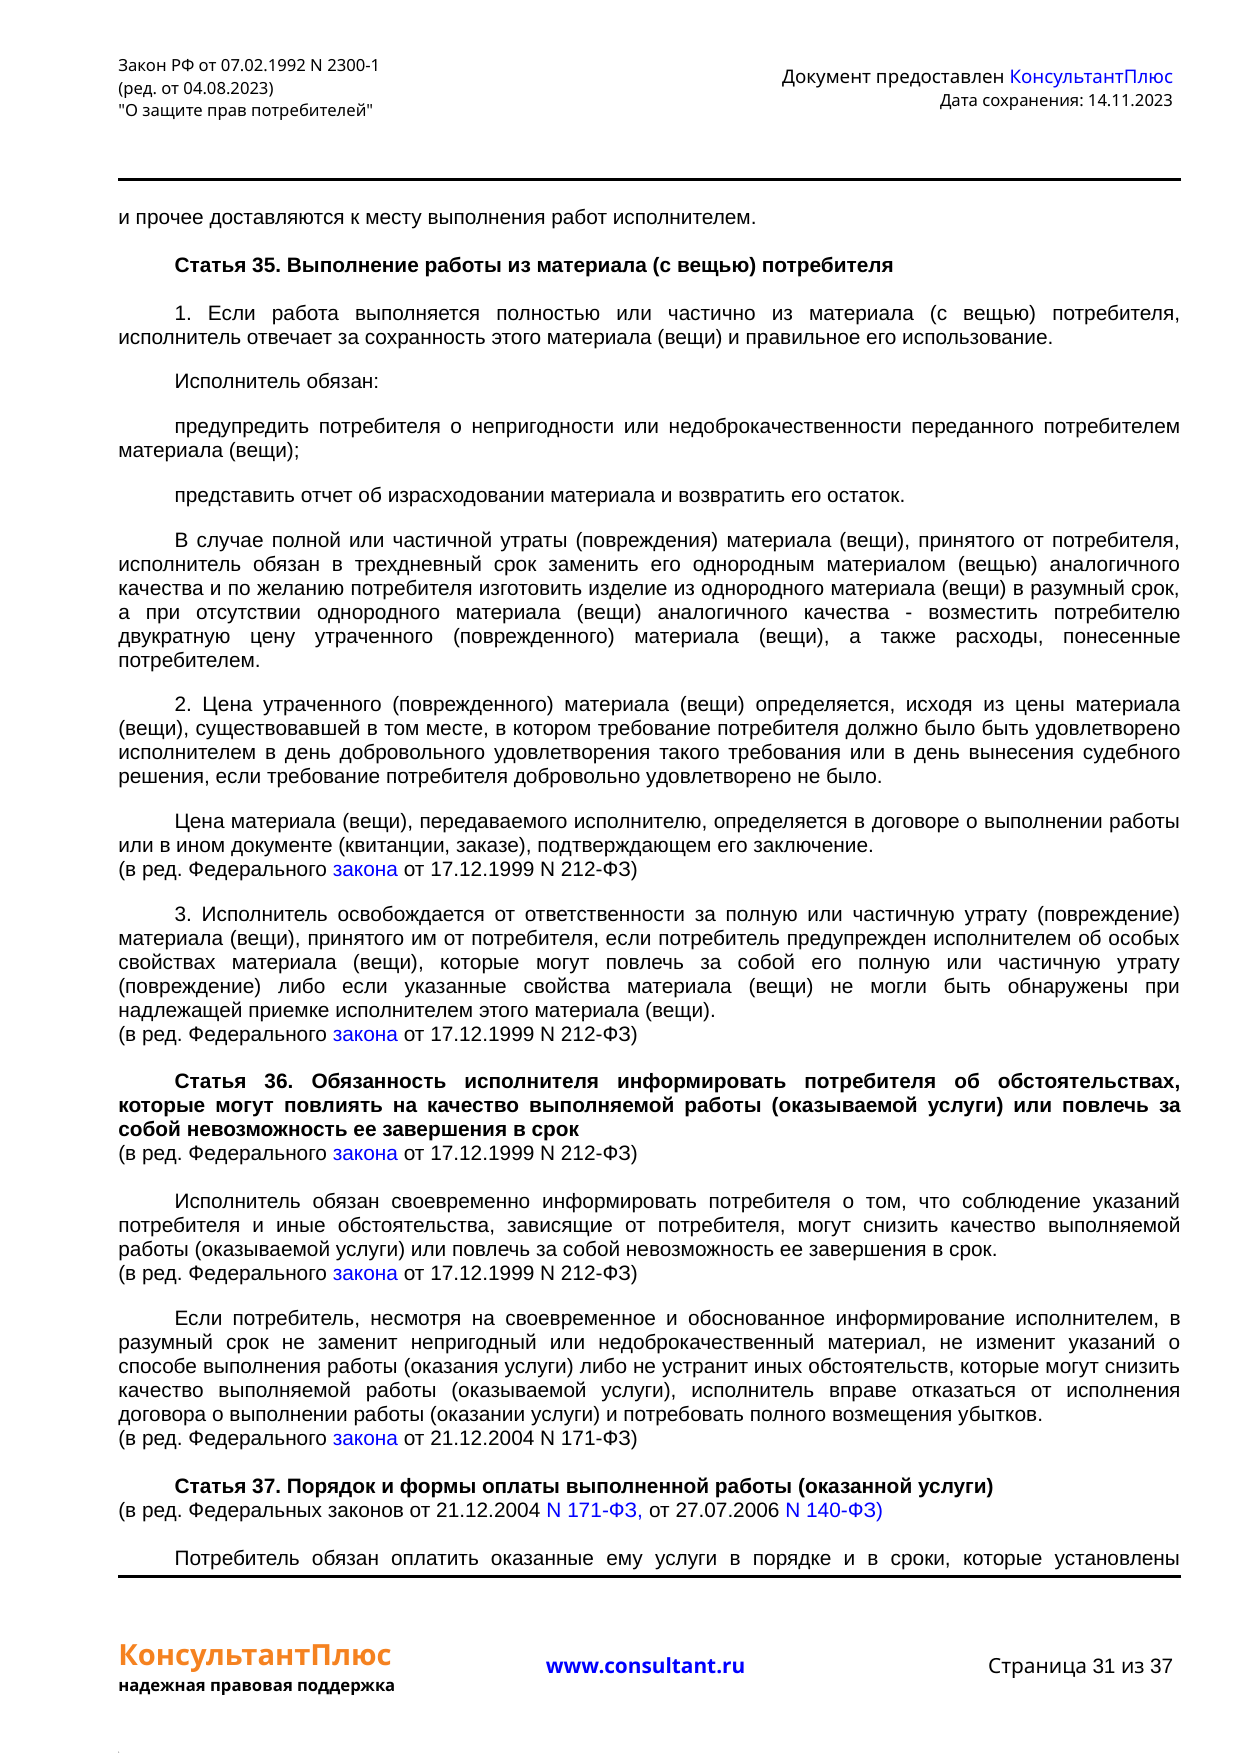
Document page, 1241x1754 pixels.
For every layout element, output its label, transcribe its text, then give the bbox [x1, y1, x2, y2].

text (в ред. Федерального закона от 17.12.1999 N 212-ФЗ) [118, 1261, 1181, 1285]
text (в ред. Федерального закона от 17.12.1999 N 212-ФЗ) [118, 1141, 1181, 1165]
text (в ред. Федерального закона от 21.12.2004 N 171-ФЗ) [118, 1426, 1181, 1449]
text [118, 205, 1181, 229]
title Статья 37. Порядок и формы оплаты выполненной работы (оказанной услуги) [118, 1473, 1181, 1497]
text Цена материала (вещи), передаваемого исполнителю, определяется в договоре о выполнении работы или в ином документе (квитанции, заказе), подтверждающем его заключение. [118, 809, 1181, 857]
text 2. Цена утраченного (поврежденного) материала (вещи) определяется, исходя из цены материала (вещи), существовавшей в том месте, в котором требование потребителя должно было быть удовлетворено исполнителем в день добровольного удовлетворения такого требования или в день вынесения судебного решения, если требование потребителя добровольно удовлетворено не было. [118, 692, 1181, 788]
text предупредить потребителя о непригодности или недоброкачественности переданного потребителем материала (вещи); [118, 414, 1181, 462]
text Исполнитель обязан: [118, 369, 1181, 393]
text (в ред. Федерального закона от 17.12.1999 N 212-ФЗ) [118, 1021, 1181, 1045]
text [118, 1545, 1181, 1569]
title Статья 35. Выполнение работы из материала (с вещью) потребителя [118, 253, 1181, 277]
text 3. Исполнитель освобождается от ответственности за полную или частичную утрату (повреждение) материала (вещи), принятого им от потребителя, если потребитель предупрежден исполнителем об особых свойствах материала (вещи), которые могут повлечь за собой его полную или частичную утрату (повреждение) либо если указанные свойства материала (вещи) не могли быть обнаружены при надлежащей приемке исполнителем этого материала (вещи). [118, 902, 1181, 1021]
title Статья 36. Обязанность исполнителя информировать потребителя об обстоятельствах, которые могут повлиять на качество выполняемой работы (оказываемой услуги) или повлечь за собой невозможность ее завершения в срок [118, 1069, 1181, 1141]
text (в ред. Федерального закона от 17.12.1999 N 212-ФЗ) [118, 857, 1181, 881]
text 1. Если работа выполняется полностью или частично из материала (с вещью) потребителя, исполнитель отвечает за сохранность этого материала (вещи) и правильное его использование. [118, 301, 1181, 348]
text Исполнитель обязан своевременно информировать потребителя о том, что соблюдение указаний потребителя и иные обстоятельства, зависящие от потребителя, могут снизить качество выполняемой работы (оказываемой услуги) или повлечь за собой невозможность ее завершения в срок. [118, 1189, 1181, 1261]
text В случае полной или частичной утраты (повреждения) материала (вещи), принятого от потребителя, исполнитель обязан в трехдневный срок заменить его однородным материалом (вещью) аналогичного качества и по желанию потребителя изготовить изделие из однородного материала (вещи) в разумный срок, а при отсутствии однородного материала (вещи) аналогичного качества - возместить потребителю двукратную цену утраченного (поврежденного) материала (вещи), а также расходы, понесенные потребителем. [118, 528, 1181, 671]
text представить отчет об израсходовании материала и возвратить его остаток. [118, 483, 1181, 507]
text (в ред. Федеральных законов от 21.12.2004 N 171-ФЗ, от 27.07.2006 N 140-ФЗ) [118, 1497, 1181, 1521]
text Если потребитель, несмотря на своевременное и обоснованное информирование исполнителем, в разумный срок не заменит непригодный или недоброкачественный материал, не изменит указаний о способе выполнения работы (оказания услуги) либо не устранит иных обстоятельств, которые могут снизить качество выполняемой работы (оказываемой услуги), исполнитель вправе отказаться от исполнения договора о выполнении работы (оказании услуги) и потребовать полного возмещения убытков. [118, 1306, 1181, 1426]
